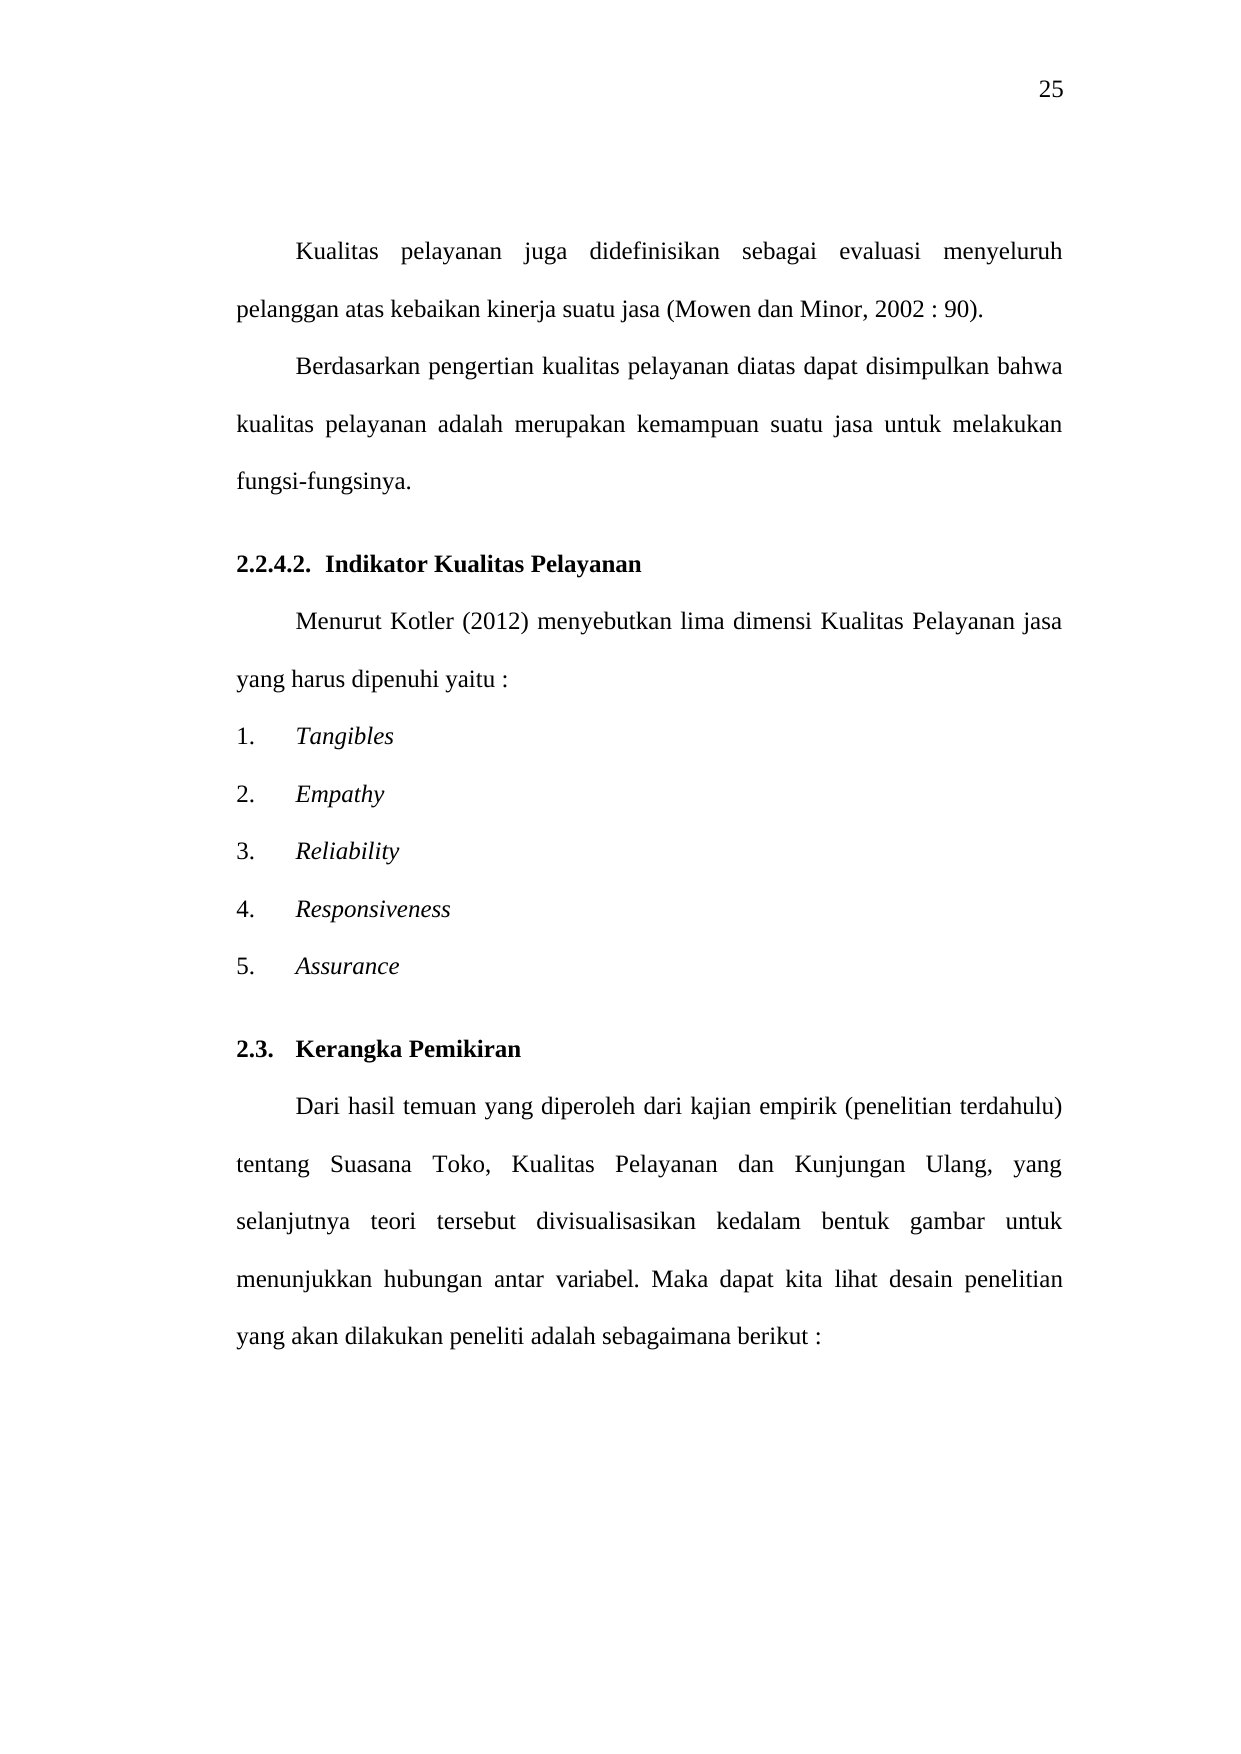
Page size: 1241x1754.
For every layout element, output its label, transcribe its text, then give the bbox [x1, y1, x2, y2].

list Indikator Kualitas Pelayanan [236, 549, 1063, 577]
list Kerangka Pemikiran [236, 1034, 1063, 1062]
text Dari hasil temuan yang diperoleh dari kajian empirik (penelitian terdahulu) tentang Suasana Toko, Kualitas Pelayanan dan Kunjungan Ulang, yang selanjutnya teori tersebut divisualisasikan kedalam bentuk gambar untuk menunjukkan hubungan antar variabel. Maka dapat kita lihat desain penelitian yang akan dilakukan peneliti adalah sebagaimana berikut : [236, 1091, 1063, 1350]
list Responsiveness [236, 894, 1063, 922]
list Tangibles [236, 721, 1063, 750]
text Kualitas pelayanan juga didefinisikan sebagai evaluasi menyeluruh pelanggan atas kebaikan kinerja suatu jasa (Mowen dan Minor, 2002 : 90). [236, 236, 1063, 322]
list Assurance [236, 951, 1063, 980]
list Reliability [236, 836, 1063, 865]
text Berdasarkan pengertian kualitas pelayanan diatas dapat disimpulkan bahwa kualitas pelayanan adalah merupakan kemampuan suatu jasa untuk melakukan fungsi-fungsinya. [236, 351, 1063, 495]
list Empathy [236, 779, 1063, 807]
text Menurut Kotler (2012) menyebutkan lima dimensi Kualitas Pelayanan jasa yang harus dipenuhi yaitu : [236, 606, 1063, 692]
